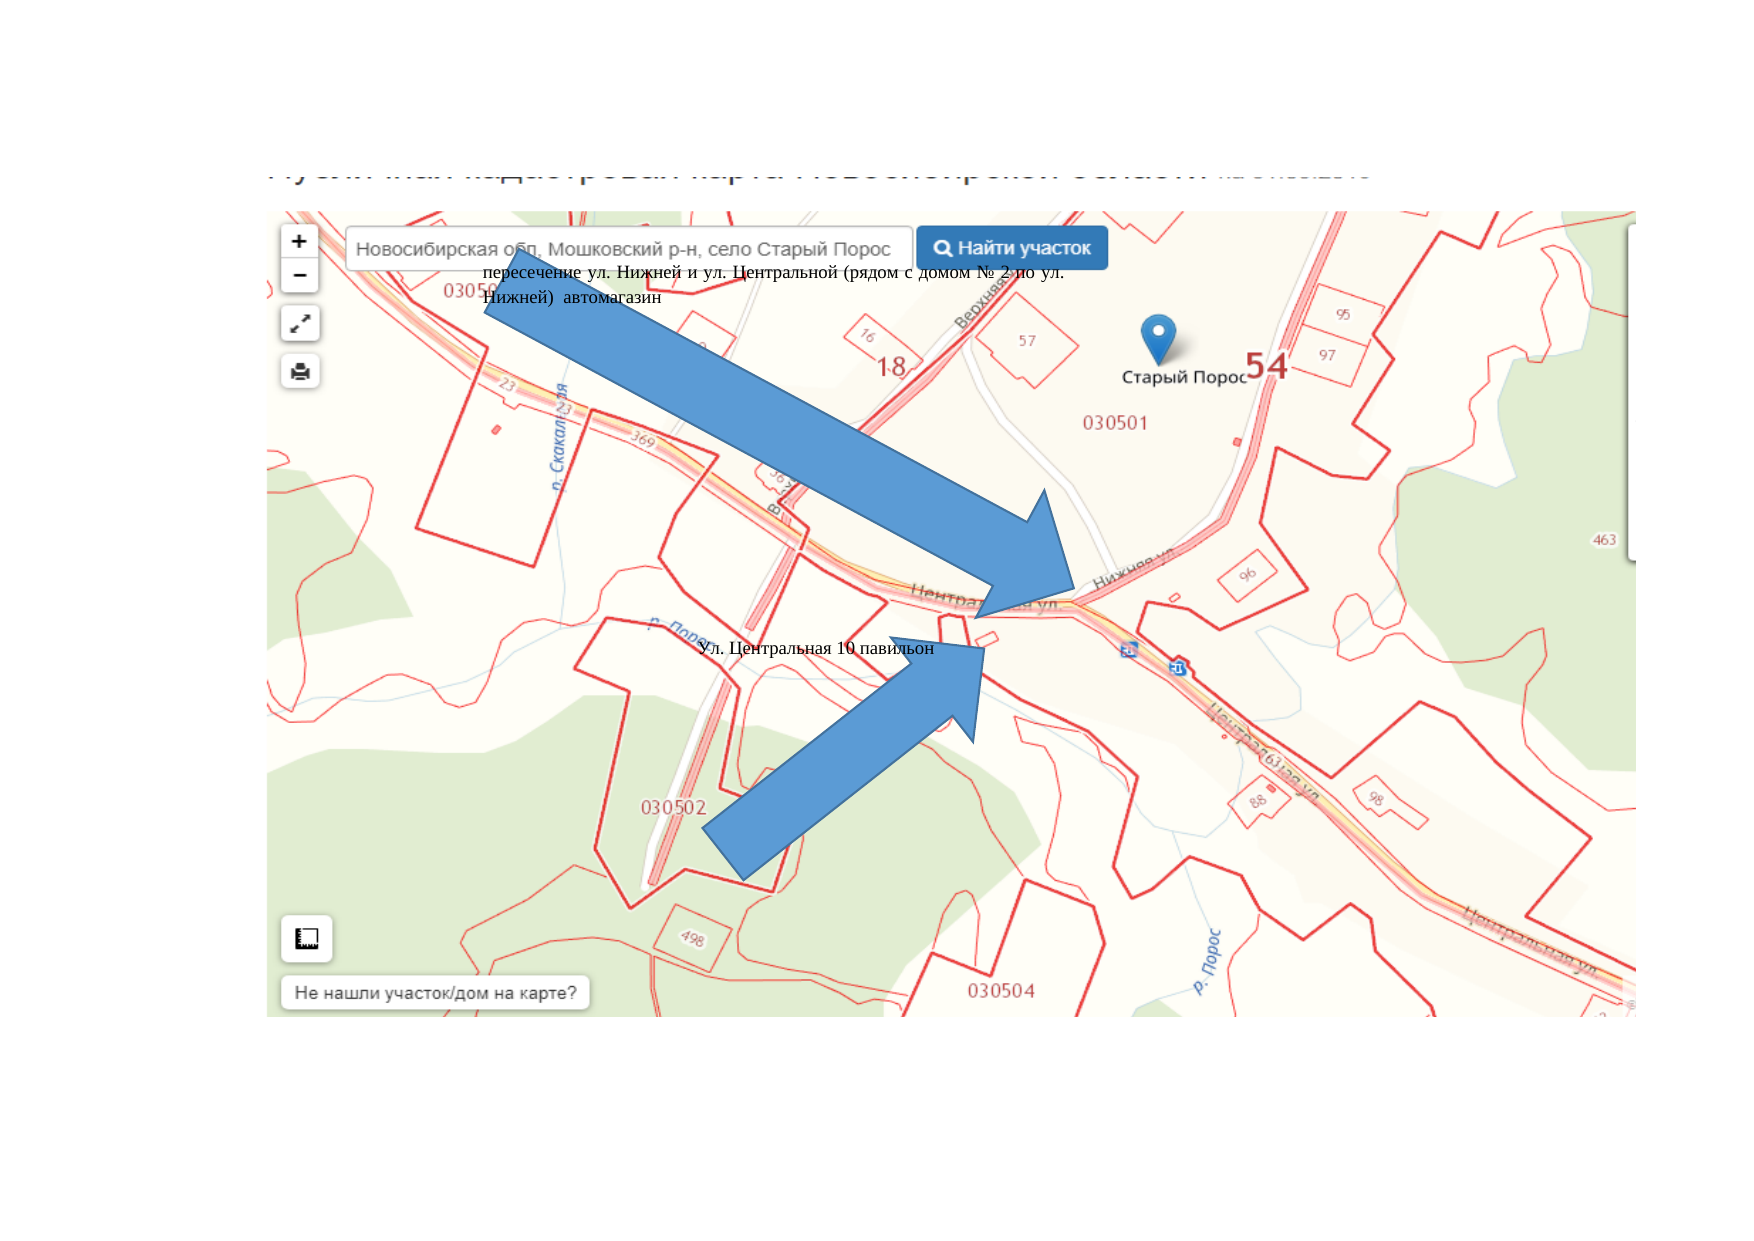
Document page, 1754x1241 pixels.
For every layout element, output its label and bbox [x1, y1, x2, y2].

picture [118, 177, 1636, 1017]
